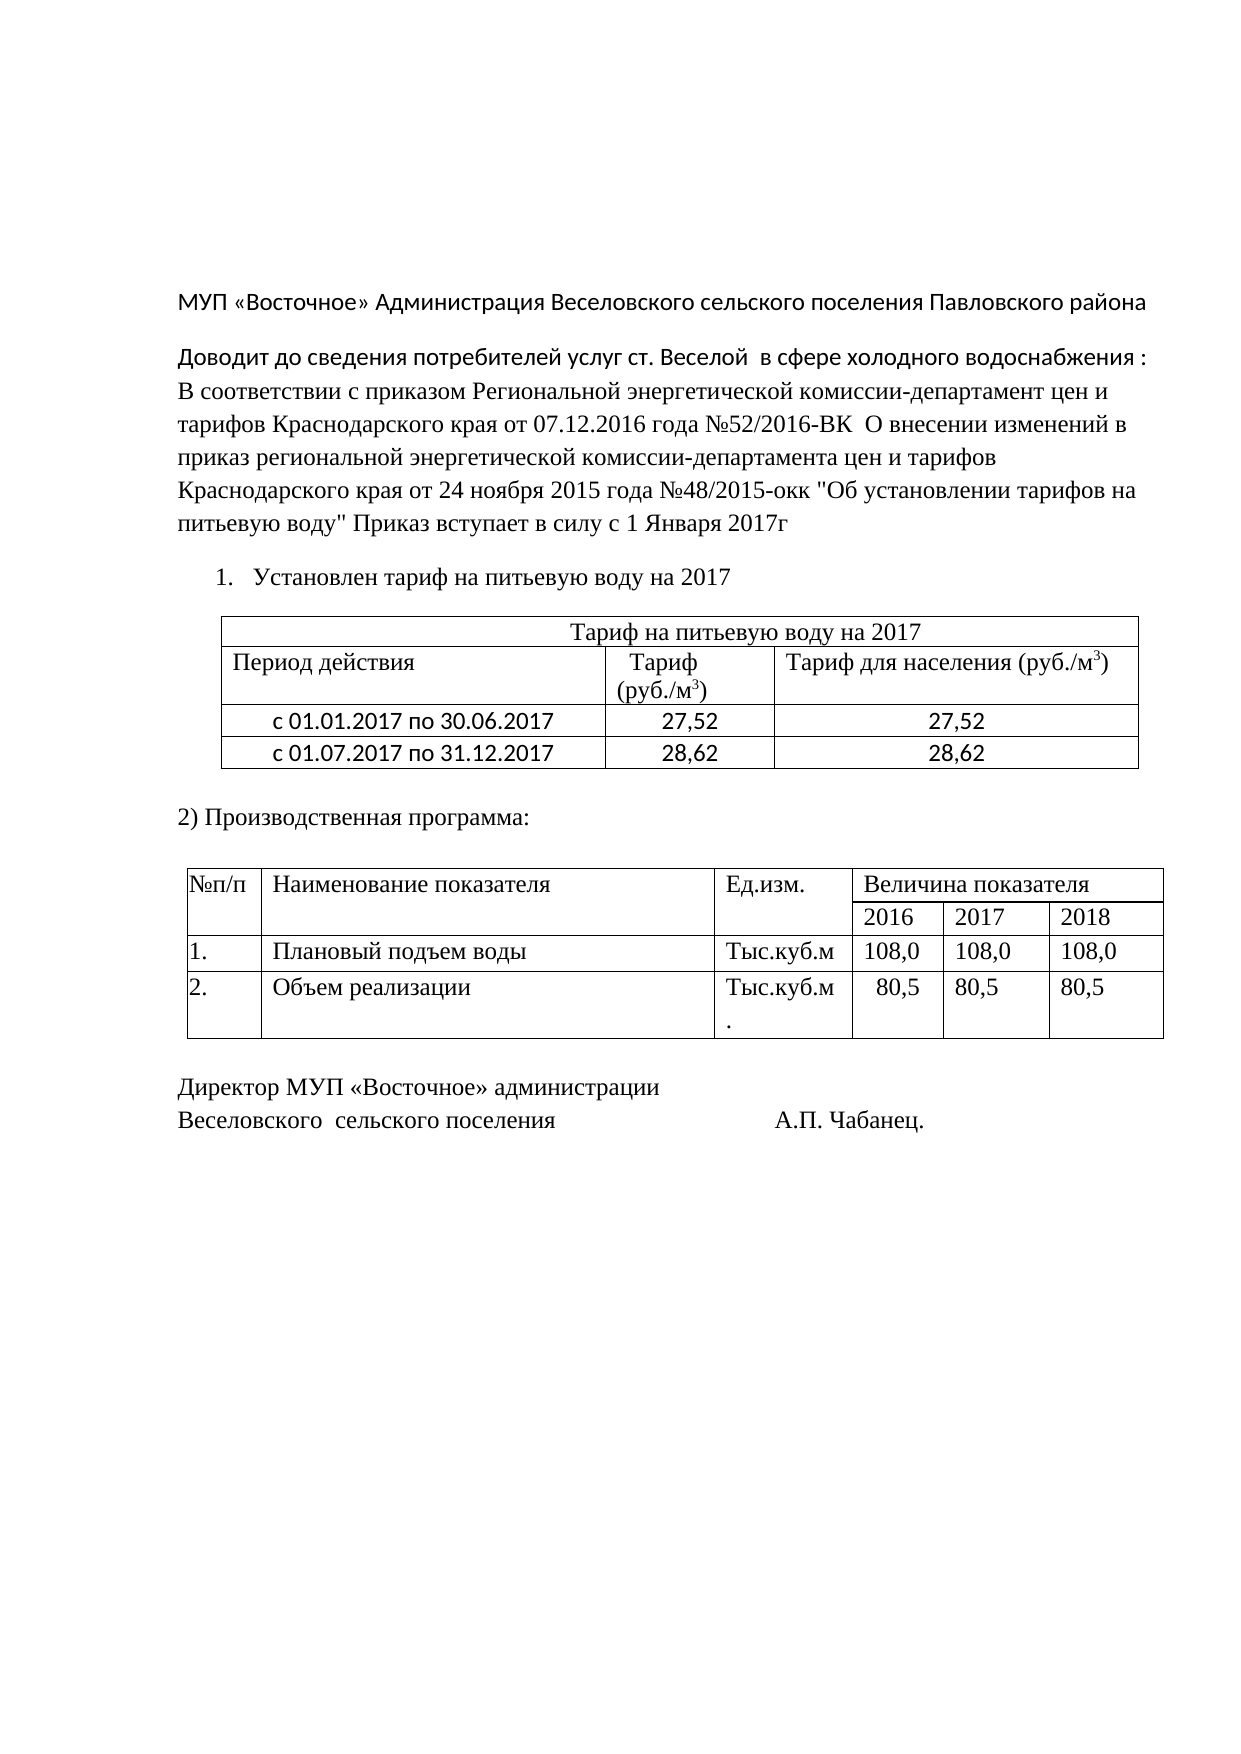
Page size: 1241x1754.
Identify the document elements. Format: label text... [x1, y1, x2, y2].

text Доводит до сведения потребителей услуг ст. Веселой в сфере холодного водоснабжения : В соответствии с приказом Региональной энергетической комиссии-департамент цен и тарифов Краснодарского края от 07.12.2016 года №52/2016-ВК О внесении изменений в приказ региональной энергетической комиссии-департамента цен и тарифов Краснодарского края от 24 ноября 2015 года №48/2015-окк "Об установлении тарифов на питьевую воду" Приказ вступает в силу с 1 Января 2017г [177, 341, 1152, 537]
text Директор МУП «Восточное» администрации [177, 1072, 1152, 1101]
table_cell 108,0 [944, 936, 1049, 971]
table_header №п/п [188, 869, 261, 935]
table_cell 28,62 [606, 737, 774, 767]
table_header Величина показателя [853, 869, 1163, 901]
text 2) Производственная программа: [177, 802, 1152, 830]
table_cell 2016 [853, 903, 943, 935]
table_cell Тыс.куб.м. [715, 972, 852, 1038]
table_cell Период действия [222, 647, 605, 704]
table_cell 80,5 [944, 972, 1049, 1038]
text Веселовского сельского поселения А.П. Чабанец. [177, 1105, 1152, 1133]
table_cell 80,5 [853, 972, 943, 1038]
list Установлен тариф на питьевую воду на 2017 [215, 562, 1152, 591]
text МУП «Восточное» Администрация Веселовского сельского поселения Павловского района [177, 286, 1152, 316]
table_cell с 01.01.2017 по 30.06.2017 [222, 705, 605, 736]
table_cell Тариф (руб./м3) [606, 647, 774, 704]
table_cell Тыс.куб.м [715, 936, 852, 971]
table_cell 80,5 [1050, 972, 1163, 1038]
table_cell 28,62 [775, 737, 1138, 767]
table_header Тариф на питьевую воду на 2017 [222, 617, 1138, 646]
table_cell 1. [188, 936, 261, 971]
table_cell с 01.07.2017 по 31.12.2017 [222, 737, 605, 767]
table_cell 2017 [944, 903, 1049, 935]
table_cell 108,0 [853, 936, 943, 971]
table_cell 108,0 [1050, 936, 1163, 971]
table_cell Плановый подъем воды [262, 936, 714, 971]
table_cell 2018 [1050, 903, 1163, 935]
table_cell Тариф для населения (руб./м3) [775, 647, 1138, 704]
table_cell 27,52 [606, 705, 774, 736]
table_header Наименование показателя [262, 869, 714, 935]
table_cell 2. [188, 972, 261, 1038]
table_header Ед.изм. [715, 869, 852, 935]
table_cell 27,52 [775, 705, 1138, 736]
table_cell Объем реализации [262, 972, 714, 1038]
